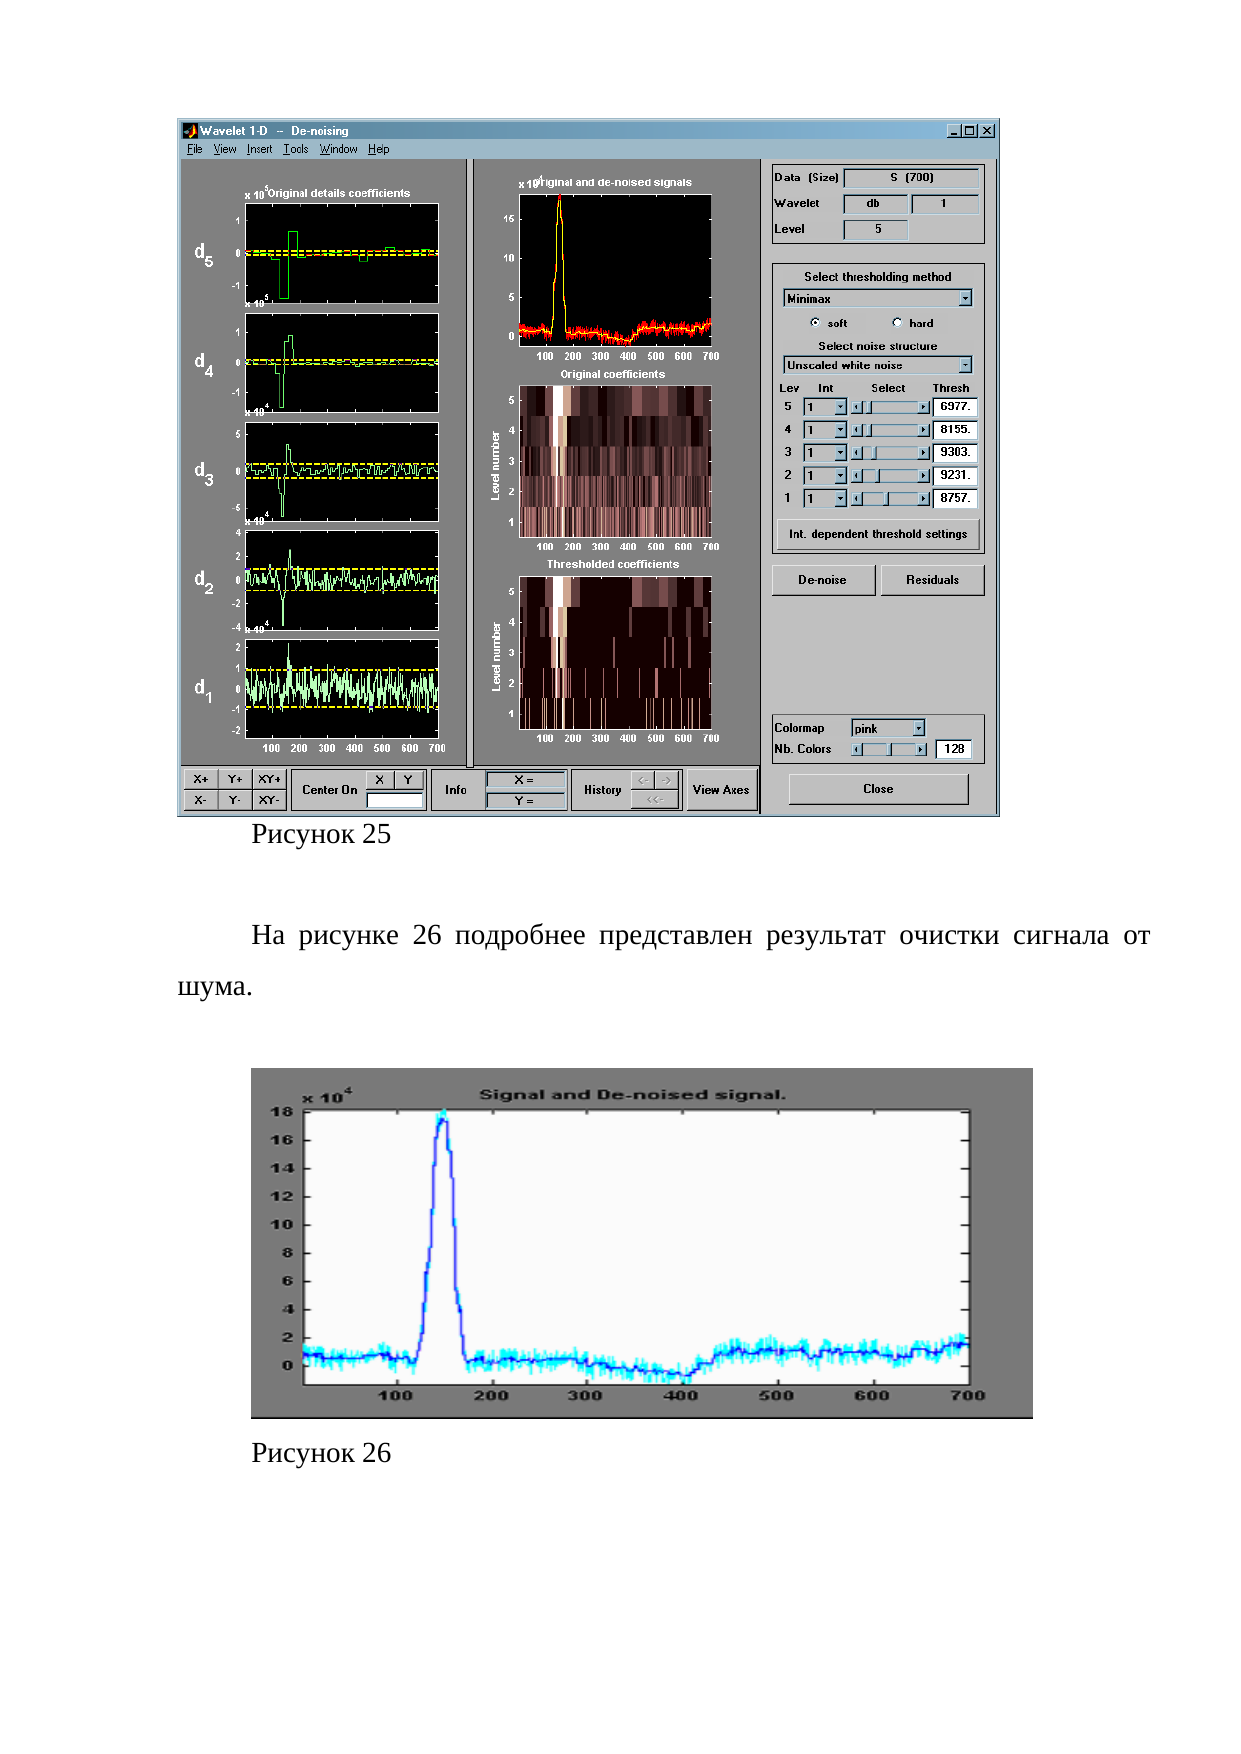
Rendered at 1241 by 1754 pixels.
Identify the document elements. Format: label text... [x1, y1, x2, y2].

text Рисунок 25 [177, 817, 1152, 850]
picture [177, 118, 1000, 817]
text На рисунке 26 подробнее представлен результат очистки сигнала от шума. [177, 917, 1152, 1001]
picture [251, 1068, 1033, 1419]
text Рисунок 26 [177, 1435, 1152, 1469]
